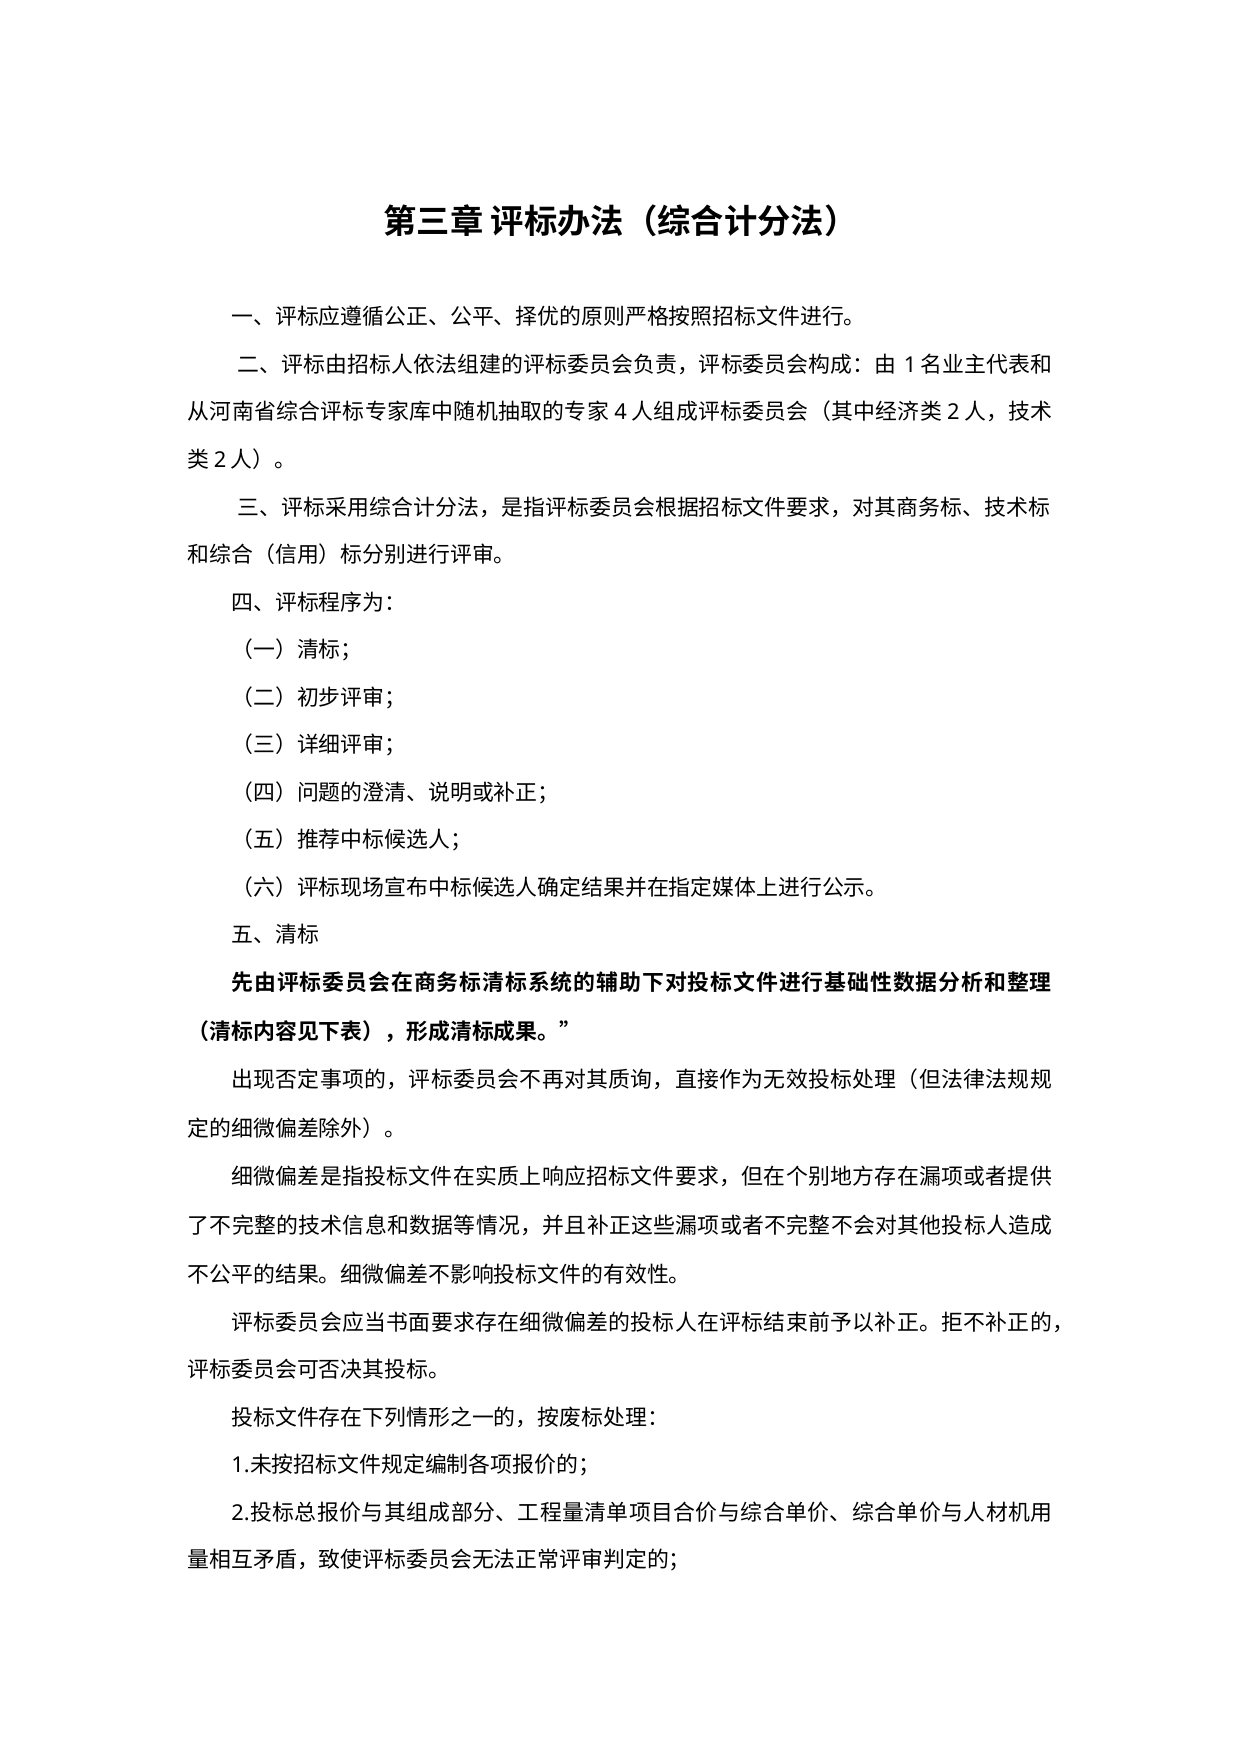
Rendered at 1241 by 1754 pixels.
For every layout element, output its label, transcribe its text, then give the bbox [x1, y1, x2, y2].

text 2.投标总报价与其组成部分、工程量清单项目合价与综合单价、综合单价与人材机用量相互矛盾，致使评标委员会无法正常评审判定的； [187, 1495, 1053, 1574]
text 二、评标由招标人依法组建的评标委员会负责，评标委员会构成：由1名业主代表和从河南省综合评标专家库中随机抽取的专家4人组成评标委员会（其中经济类2人，技术类2人）。 [187, 347, 1053, 474]
text 三、评标采用综合计分法，是指评标委员会根据招标文件要求，对其商务标、技术标和综合（信用）标分别进行评审。 [187, 489, 1053, 569]
text （六）评标现场宣布中标候选人确定结果并在指定媒体上进行公示。 [187, 869, 1053, 901]
text 投标文件存在下列情形之一的，按废标处理： [187, 1399, 1053, 1431]
text （三）详细评审； [187, 727, 1053, 759]
text （四）问题的澄清、说明或补正； [187, 774, 1053, 806]
text 评标委员会应当书面要求存在细微偏差的投标人在评标结束前予以补正。拒不补正的，评标委员会可否决其投标。 [187, 1304, 1053, 1384]
text （五）推荐中标候选人； [187, 822, 1053, 854]
text 第三章 评标办法（综合计分法） [187, 194, 1053, 243]
text 出现否定事项的，评标委员会不再对其质询，直接作为无效投标处理（但法律法规规定的细微偏差除外）。 [187, 1062, 1053, 1143]
text 先由评标委员会在商务标清标系统的辅助下对投标文件进行基础性数据分析和整理（清标内容见下表），形成清标成果。” [187, 964, 1053, 1046]
text 一、评标应遵循公正、公平、择优的原则严格按照招标文件进行。 [187, 299, 1053, 331]
text （二）初步评审； [187, 679, 1053, 711]
text （一）清标； [187, 632, 1053, 664]
text 五、清标 [187, 917, 1053, 949]
text 四、评标程序为： [187, 584, 1053, 616]
text 细微偏差是指投标文件在实质上响应招标文件要求，但在个别地方存在漏项或者提供了不完整的技术信息和数据等情况，并且补正这些漏项或者不完整不会对其他投标人造成不公平的结果。细微偏差不影响投标文件的有效性。 [187, 1159, 1053, 1289]
text 1.未按招标文件规定编制各项报价的； [187, 1447, 1053, 1479]
